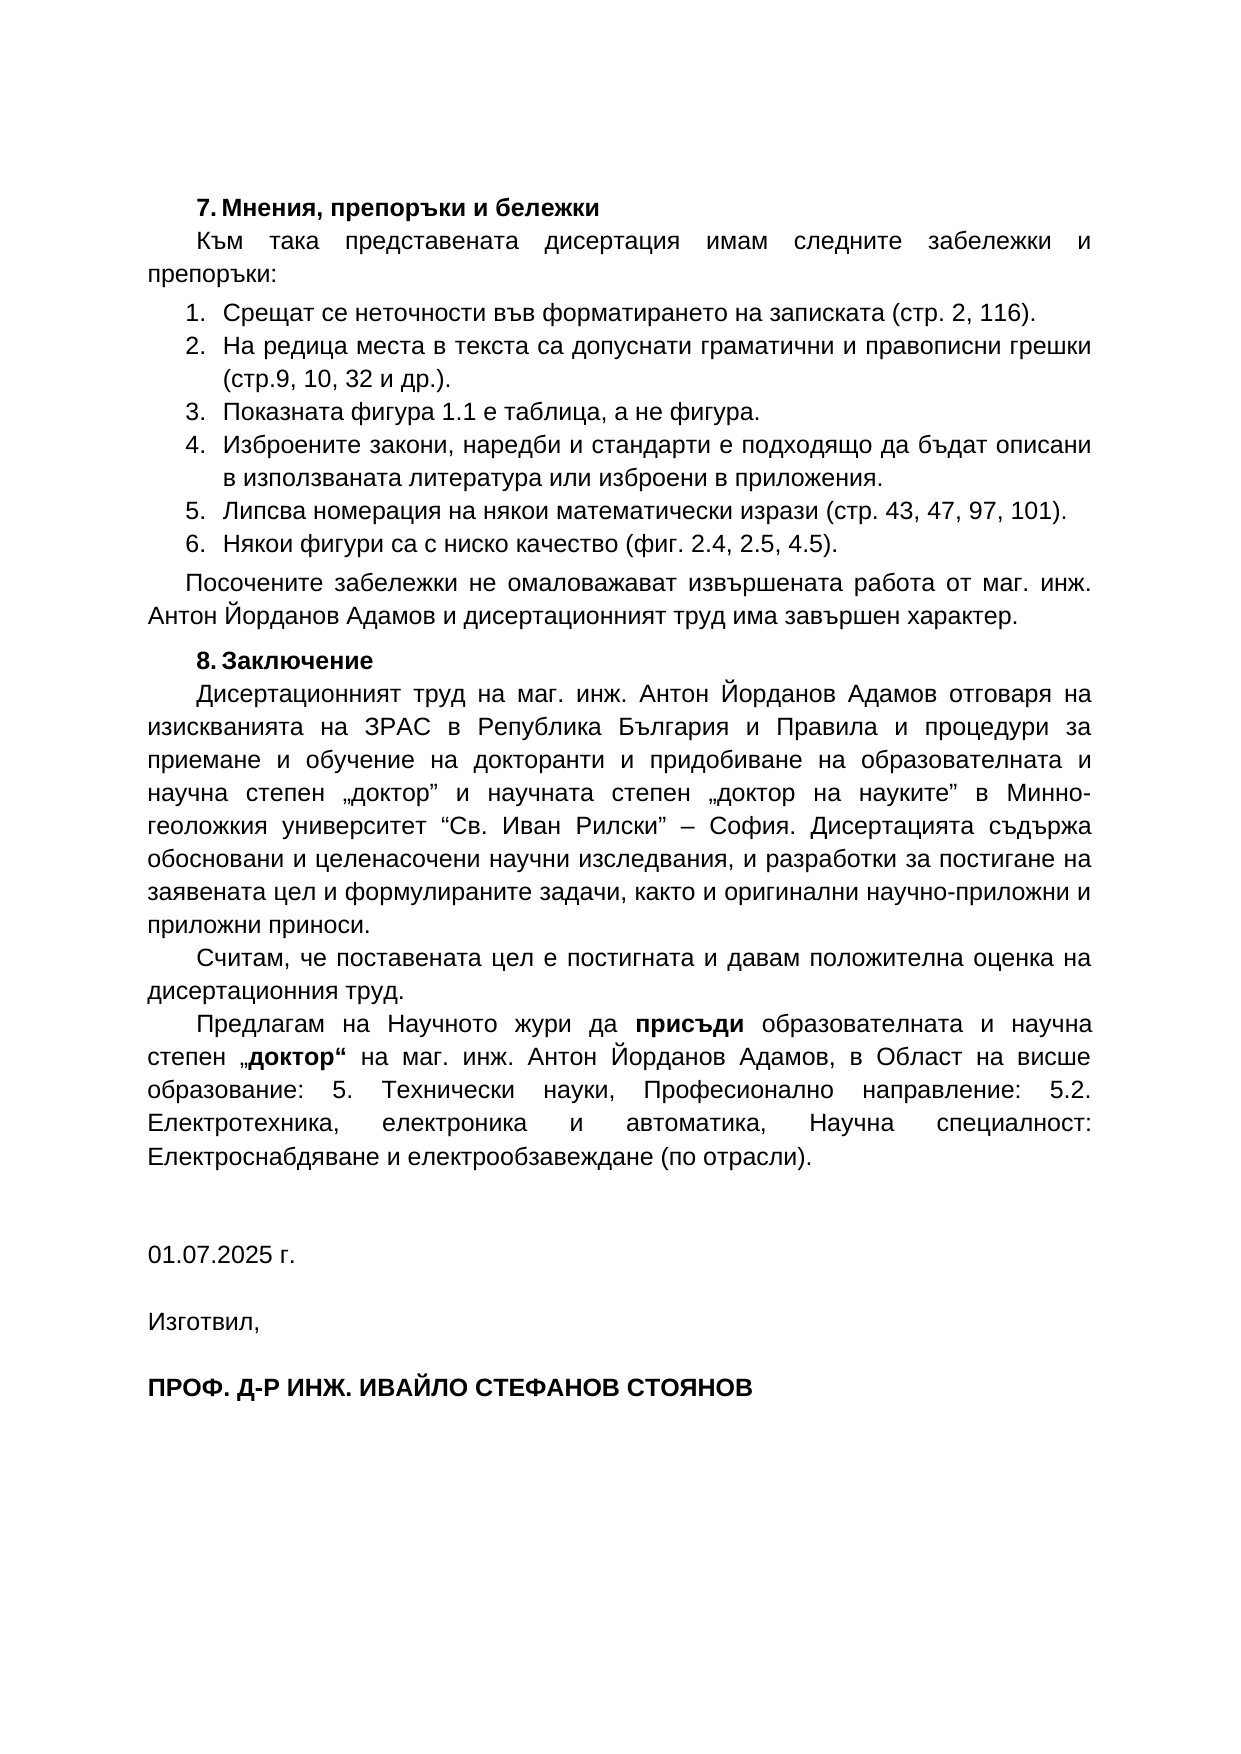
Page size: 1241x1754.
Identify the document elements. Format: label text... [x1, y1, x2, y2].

text Посочените забележки не омаловажават извършената работа от маг. инж. Антон Йорданов Адамов и дисертационният труд има завършен характер. [148, 568, 1093, 629]
list На редица места в текста са допуснати граматични и правописни грешки (стр.9, 10, 32 и др.). [185, 331, 1093, 393]
text Предлагам на Научното жури да присъди образователната и научна степен „доктор“ на маг. инж. Антон Йорданов Адамов, в Област на висше образование: 5. Технически науки, Професионално направление: 5.2. Електротехника, електроника и автоматика, Научна специалност: Електроснабдяване и електрообзавеждане (по отрасли). [147, 1009, 1093, 1170]
list Показната фигура 1.1 е таблица, а не фигура. [185, 397, 1093, 426]
text Към така представената дисертация имам следните забележки и препоръки: [147, 226, 1093, 288]
list Мнения, препоръки и бележки [159, 193, 1093, 222]
list Срещат се неточности във форматирането на записката (стр. 2, 116). [185, 298, 1093, 327]
text Считам, че поставената цел е постигната и давам положителна оценка на дисертационния труд. [147, 943, 1093, 1005]
text ПРОФ. Д-Р ИНЖ. ИВАЙЛО СТЕФАНОВ СТОЯНОВ [148, 1373, 1093, 1401]
list Липсва номерация на някои математически изрази (стр. 43, 47, 97, 101). [185, 496, 1093, 525]
list Изброените закони, наредби и стандарти е подходящо да бъдат описани в използваната литература или изброени в приложения. [185, 430, 1093, 492]
list Някои фигури са с ниско качество (фиг. 2.4, 2.5, 4.5). [185, 529, 1093, 558]
list Заключение [159, 646, 1093, 675]
text Изготвил, [148, 1307, 1093, 1335]
text 01.07.2025 г. [148, 1241, 1093, 1269]
text Дисертационният труд на маг. инж. Антон Йорданов Адамов отговаря на изискванията на ЗРАС в Република България и Правила и процедури за приемане и обучение на докторанти и придобиване на образователната и научна степен „доктор” и научната степен „доктор на науките” в Минно-геоложкия университет “Св. Иван Рилски” – София. Дисертацията съдържа обосновани и целенасочени научни изследвания, и разработки за постигане на заявената цел и формулираните задачи, както и оригинални научно-приложни и приложни приноси. [147, 679, 1093, 939]
